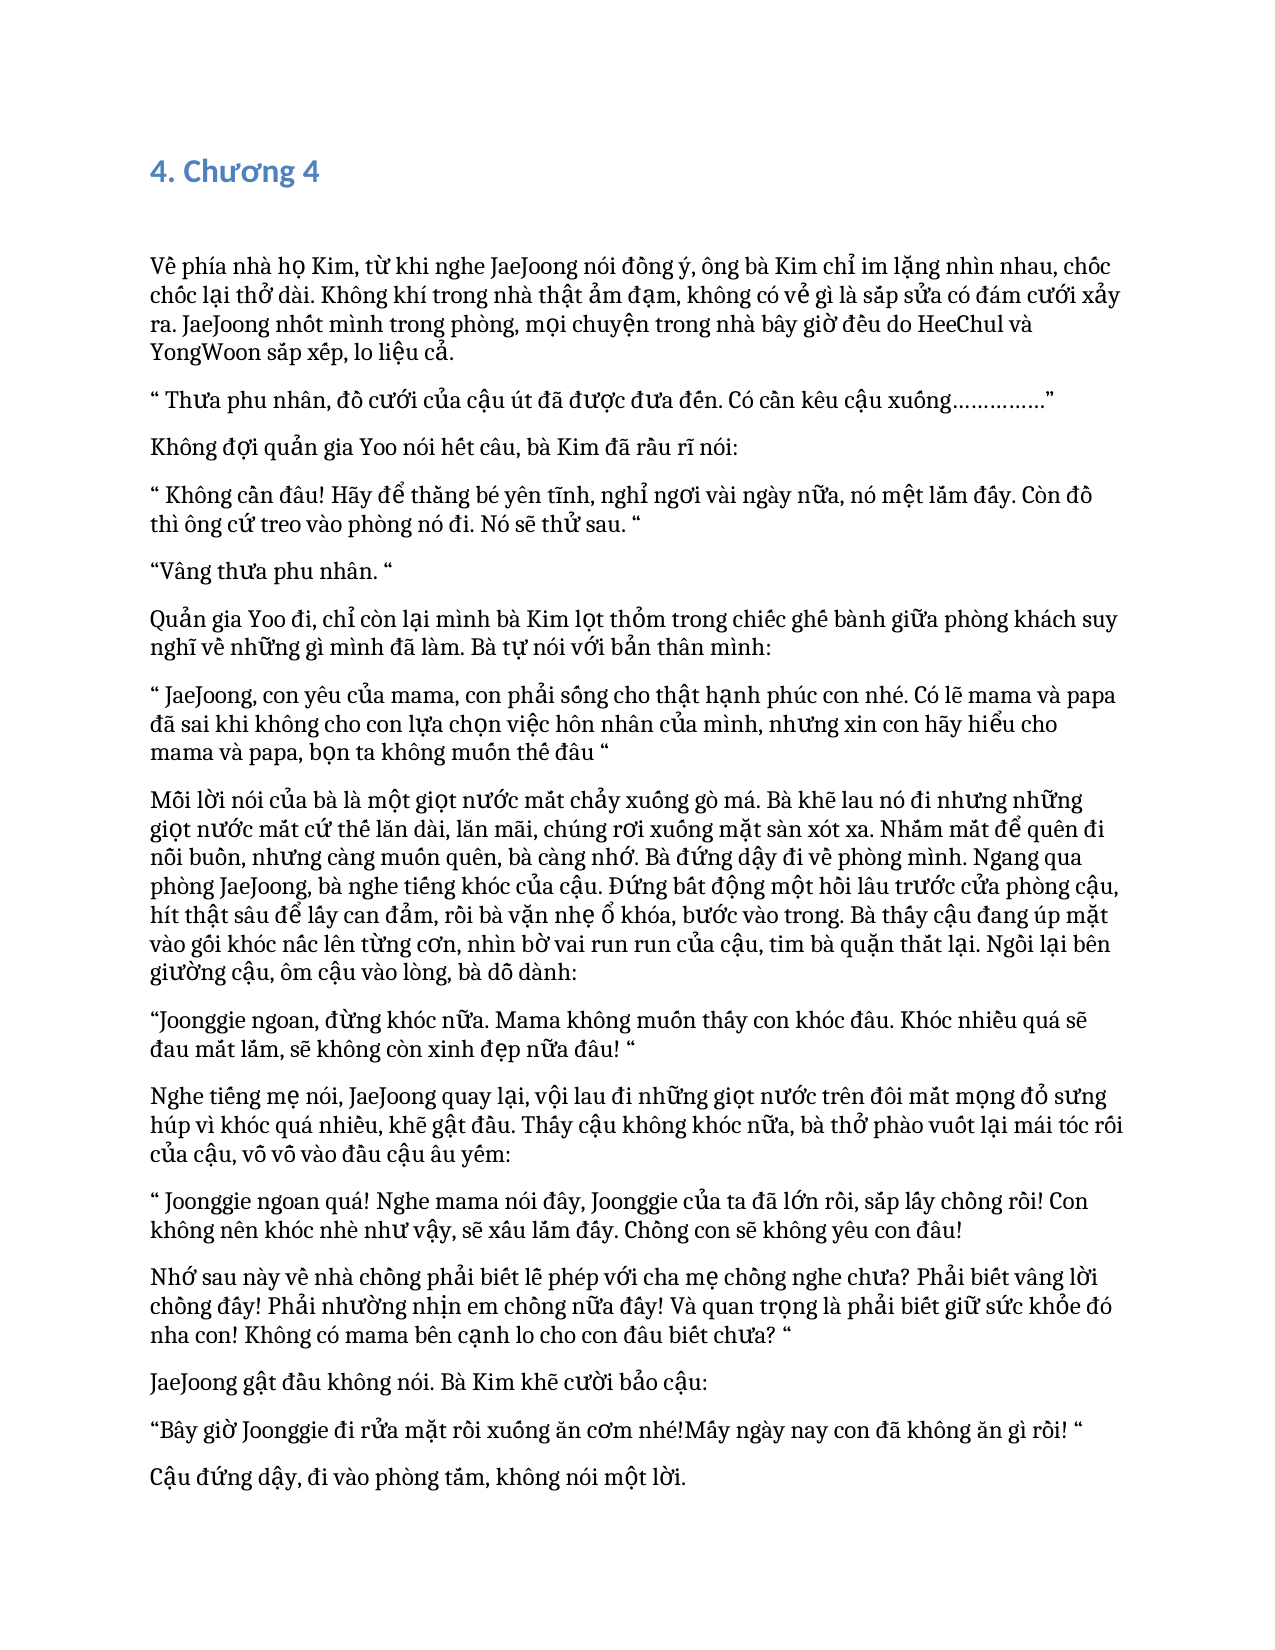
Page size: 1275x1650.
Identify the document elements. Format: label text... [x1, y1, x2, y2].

text “Bây giờ Joonggie đi rửa mặt rồi xuống ăn cơm nhé!Mấy ngày nay con đã không ăn gì rồi! “ [150, 1416, 1125, 1444]
text Nhớ sau này về nhà chồng phải biết lễ phép với cha mẹ chồng nghe chưa? Phải biết vâng lời chồng đấy! Phải nhường nhịn em chồng nữa đấy! Và quan trọng là phải biết giữ sức khỏe đó nha con! Không có mama bên cạnh lo cho con đâu biết chưa? “ [150, 1263, 1125, 1349]
text “Vâng thưa phu nhân. “ [150, 557, 1125, 586]
text Không đợi quản gia Yoo nói hết câu, bà Kim đã rầu rĩ nói: [150, 433, 1125, 462]
subtitle 4. Chương 4 [150, 150, 1125, 191]
text Mỗi lời nói của bà là một giọt nước mắt chảy xuống gò má. Bà khẽ lau nó đi nhưng những giọt nước mắt cứ thế lăn dài, lăn mãi, chúng rơi xuống mặt sàn xót xa. Nhắm mắt để quên đi nỗi buồn, nhưng càng muốn quên, bà càng nhớ. Bà đứng dậy đi về phòng mình. Ngang qua phòng JaeJoong, bà nghe tiếng khóc của cậu. Đứng bất động một hồi lâu trước cửa phòng cậu, hít thật sâu để lấy can đảm, rồi bà vặn nhẹ ổ khóa, bước vào trong. Bà thấy cậu đang úp mặt vào gối khóc nấc lên từng cơn, nhìn bờ vai run run của cậu, tim bà quặn thắt lại. Ngồi lại bên giường cậu, ôm cậu vào lòng, bà dỗ dành: [150, 786, 1125, 987]
text JaeJoong gật đầu không nói. Bà Kim khẽ cười bảo cậu: [150, 1368, 1125, 1397]
text Cậu đứng dậy, đi vào phòng tắm, không nói một lời. [150, 1463, 1125, 1492]
text Về phía nhà họ Kim, từ khi nghe JaeJoong nói đồng ý, ông bà Kim chỉ im lặng nhìn nhau, chốc chốc lại thở dài. Không khí trong nhà thật ảm đạm, không có vẻ gì là sắp sửa có đám cưới xảy ra. JaeJoong nhốt mình trong phòng, mọi chuyện trong nhà bây giờ đều do HeeChul và YongWoon sắp xếp, lo liệu cả. [150, 194, 1125, 367]
text “ Không cần đâu! Hãy để thằng bé yên tĩnh, nghỉ ngơi vài ngày nữa, nó mệt lắm đấy. Còn đồ thì ông cứ treo vào phòng nó đi. Nó sẽ thử sau. “ [150, 481, 1125, 538]
text “ JaeJoong, con yêu của mama, con phải sống cho thật hạnh phúc con nhé. Có lẽ mama và papa đã sai khi không cho con lựa chọn việc hôn nhân của mình, nhưng xin con hãy hiểu cho mama và papa, bọn ta không muốn thế đâu “ [150, 681, 1125, 767]
text “ Joonggie ngoan quá! Nghe mama nói đây, Joonggie của ta đã lớn rồi, sắp lấy chồng rồi! Con không nên khóc nhè như vậy, sẽ xấu lắm đấy. Chồng con sẽ không yêu con đâu! [150, 1187, 1125, 1244]
text “ Thưa phu nhân, đồ cưới của cậu út đã được đưa đến. Có cần kêu cậu xuống……………” [150, 386, 1125, 414]
text “Joonggie ngoan, đừng khóc nữa. Mama không muốn thấy con khóc đâu. Khóc nhiều quá sẽ đau mắt lắm, sẽ không còn xinh đẹp nữa đâu! “ [150, 1006, 1125, 1063]
text Nghe tiếng mẹ nói, JaeJoong quay lại, vội lau đi những giọt nước trên đôi mắt mọng đỏ sưng húp vì khóc quá nhiều, khẽ gật đầu. Thấy cậu không khóc nữa, bà thở phào vuốt lại mái tóc rối của cậu, vỗ vỗ vào đầu cậu âu yếm: [150, 1082, 1125, 1168]
text Quản gia Yoo đi, chỉ còn lại mình bà Kim lọt thỏm trong chiếc ghế bành giữa phòng khách suy nghĩ về những gì mình đã làm. Bà tự nói với bản thân mình: [150, 604, 1125, 662]
